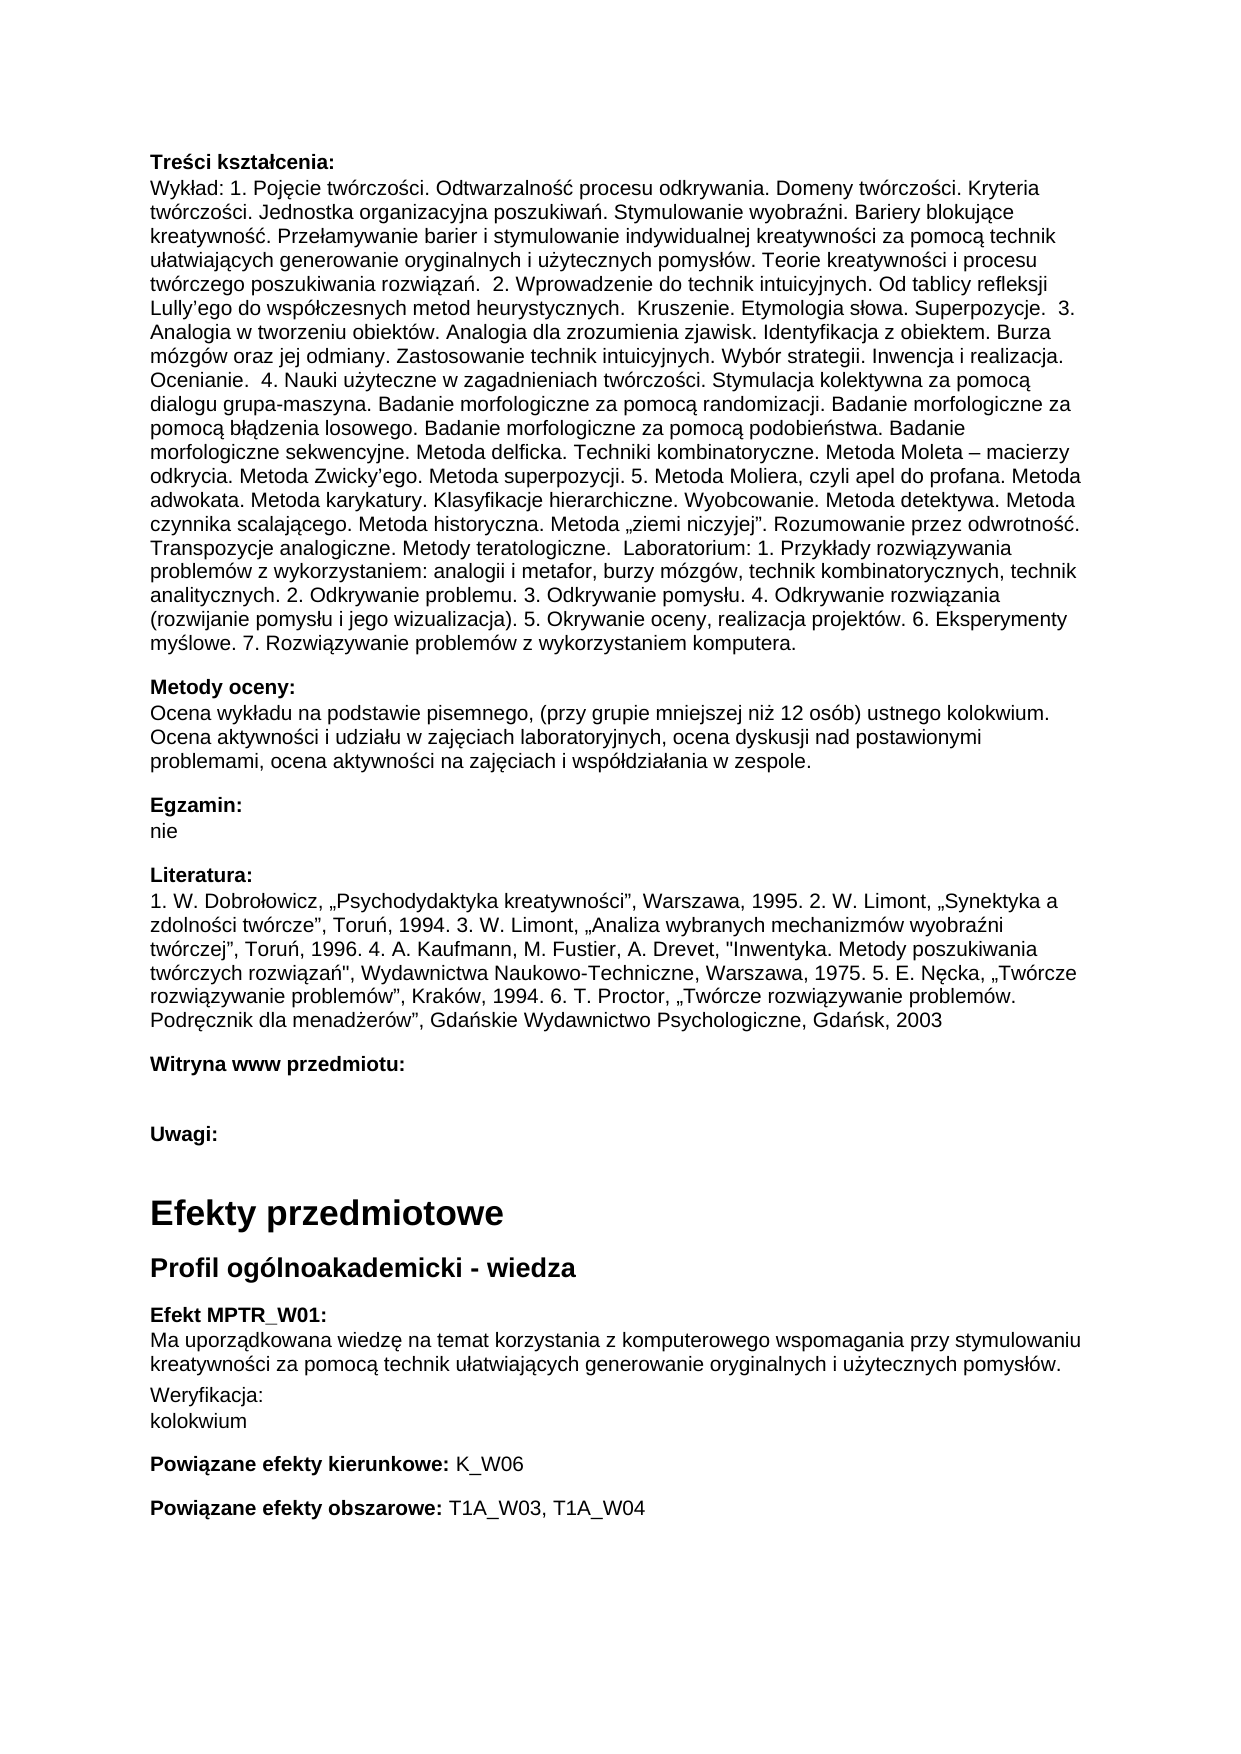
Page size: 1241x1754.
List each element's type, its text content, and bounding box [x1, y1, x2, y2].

text Egzamin: [150, 793, 1090, 817]
subtitle Profil ogólnoakademicki - wiedza [150, 1252, 1090, 1283]
text Efekt MPTR_W01: [150, 1303, 1090, 1327]
text Uwagi: [150, 1122, 1090, 1146]
text Ocena wykładu na podstawie pisemnego, (przy grupie mniejszej niż 12 osób) ustnego kolokwium. Ocena aktywności i udziału w zajęciach laboratoryjnych, ocena dyskusji nad postawionymi problemami, ocena aktywności na zajęciach i współdziałania w zespole. [150, 701, 1090, 773]
text 1. W. Dobrołowicz, „Psychodydaktyka kreatywności”, Warszawa, 1995. 2. W. Limont, „Synektyka a zdolności twórcze”, Toruń, 1994. 3. W. Limont, „Analiza wybranych mechanizmów wyobraźni twórczej”, Toruń, 1996. 4. A. Kaufmann, M. Fustier, A. Drevet, "Inwentyka. Metody poszukiwania twórczych rozwiązań", Wydawnictwa Naukowo-Techniczne, Warszawa, 1975. 5. E. Nęcka, „Twórcze rozwiązywanie problemów”, Kraków, 1994. 6. T. Proctor, „Twórcze rozwiązywanie problemów. Podręcznik dla menadżerów”, Gdańskie Wydawnictwo Psychologiczne, Gdańsk, 2003 [150, 888, 1090, 1032]
text Powiązane efekty obszarowe: T1A_W03, T1A_W04 [150, 1496, 1090, 1520]
subtitle Efekty przedmiotowe [150, 1192, 1090, 1232]
text Treści kształcenia: [150, 150, 1090, 174]
text Ma uporządkowana wiedzę na temat korzystania z komputerowego wspomagania przy stymulowaniu kreatywności za pomocą technik ułatwiających generowanie oryginalnych i użytecznych pomysłów. [150, 1328, 1090, 1376]
text Literatura: [150, 862, 1090, 886]
text Metody oceny: [150, 675, 1090, 699]
text Wykład: 1. Pojęcie twórczości. Odtwarzalność procesu odkrywania. Domeny twórczości. Kryteria twórczości. Jednostka organizacyjna poszukiwań. Stymulowanie wyobraźni. Bariery blokujące kreatywność. Przełamywanie barier i stymulowanie indywidualnej kreatywności za pomocą technik ułatwiających generowanie oryginalnych i użytecznych pomysłów. Teorie kreatywności i procesu twórczego poszukiwania rozwiązań. 2. Wprowadzenie do technik intuicyjnych. Od tablicy refleksji Lully’ego do współczesnych metod heurystycznych. Kruszenie. Etymologia słowa. Superpozycje. 3. Analogia w tworzeniu obiektów. Analogia dla zrozumienia zjawisk. Identyfikacja z obiektem. Burza mózgów oraz jej odmiany. Zastosowanie technik intuicyjnych. Wybór strategii. Inwencja i realizacja. Ocenianie. 4. Nauki użyteczne w zagadnieniach twórczości. Stymulacja kolektywna za pomocą dialogu grupa-maszyna. Badanie morfologiczne za pomocą randomizacji. Badanie morfologiczne za pomocą błądzenia losowego. Badanie morfologiczne za pomocą podobieństwa. Badanie morfologiczne sekwencyjne. Metoda delficka. Techniki kombinatoryczne. Metoda Moleta – macierzy odkrycia. Metoda Zwicky’ego. Metoda superpozycji. 5. Metoda Moliera, czyli apel do profana. Metoda adwokata. Metoda karykatury. Klasyfikacje hierarchiczne. Wyobcowanie. Metoda detektywa. Metoda czynnika scalającego. Metoda historyczna. Metoda „ziemi niczyjej”. Rozumowanie przez odwrotność. Transpozycje analogiczne. Metody teratologiczne. Laboratorium: 1. Przykłady rozwiązywania problemów z wykorzystaniem: analogii i metafor, burzy mózgów, technik kombinatorycznych, technik analitycznych. 2. Odkrywanie problemu. 3. Odkrywanie pomysłu. 4. Odkrywanie rozwiązania (rozwijanie pomysłu i jego wizualizacja). 5. Okrywanie oceny, realizacja projektów. 6. Eksperymenty myślowe. 7. Rozwiązywanie problemów z wykorzystaniem komputera. [150, 176, 1090, 655]
text Powiązane efekty kierunkowe: K_W06 [150, 1452, 1090, 1476]
text Witryna www przedmiotu: [150, 1052, 1090, 1076]
text Weryfikacja: [150, 1382, 1090, 1406]
text nie [150, 819, 1090, 843]
text kolokwium [150, 1408, 1090, 1432]
